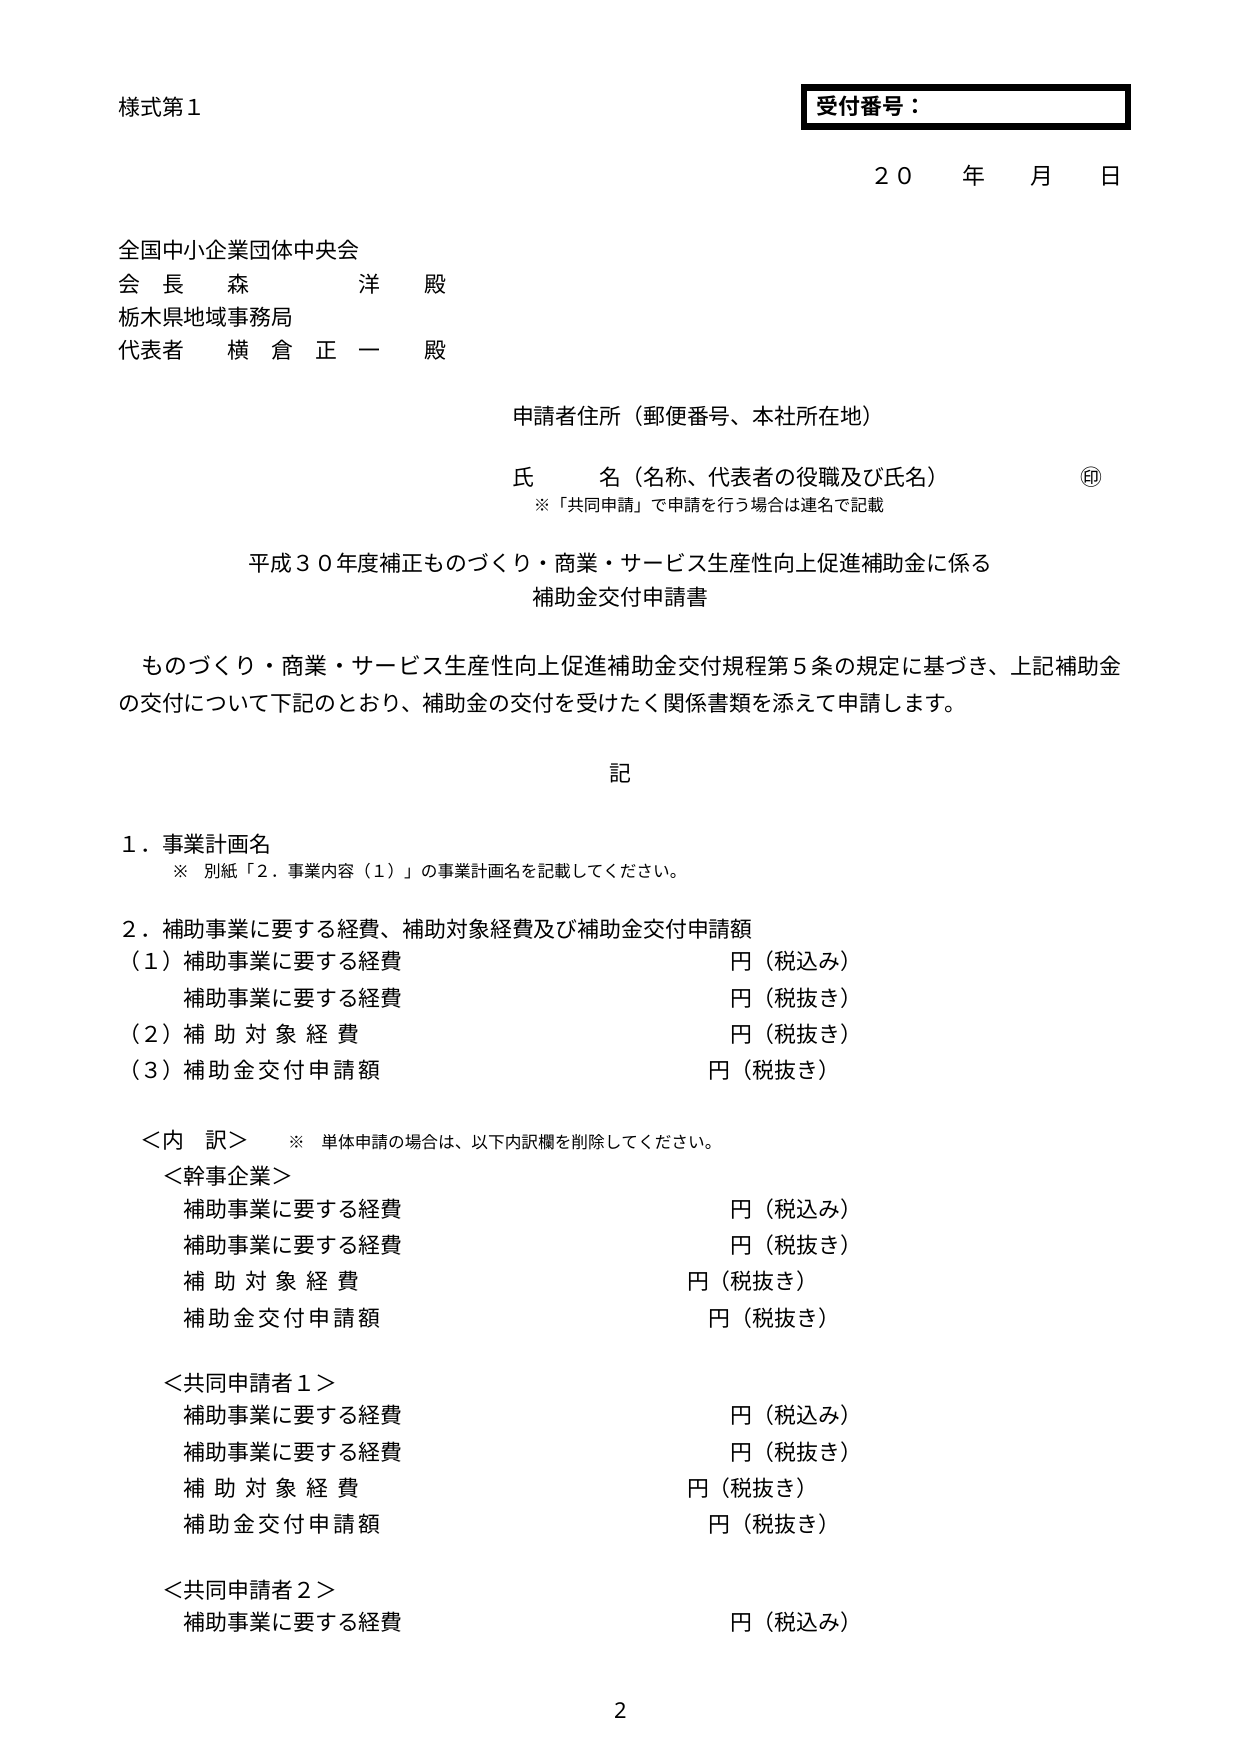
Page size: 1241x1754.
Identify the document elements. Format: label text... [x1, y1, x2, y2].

text 補助事業に要する経費 円（税込み） [118, 1604, 1122, 1636]
text ※ 別紙「２．事業内容（１）」の事業計画名を記載してください。 [140, 858, 1122, 883]
text 補助金交付申請額 円（税抜き） [118, 1507, 1122, 1539]
text 代表者 横 倉 正 一 殿 [118, 332, 1122, 365]
text 会 長 森 洋 殿 [118, 265, 1122, 299]
text ＜共同申請者１＞ [118, 1367, 1122, 1398]
text 補助金交付申請額 円（税抜き） [118, 1301, 1122, 1332]
text １．事業計画名 [118, 827, 1122, 858]
text 栃木県地域事務局 [118, 299, 1122, 332]
text （２）補助対象経費 円（税抜き） [118, 1017, 1122, 1048]
text 平成３０年度補正ものづくり・商業・サービス生産性向上促進補助金に係る [118, 545, 1122, 578]
text 氏 名（名称、代表者の役職及び氏名） ㊞ [118, 460, 1122, 492]
text 補助事業に要する経費 円（税込み） [118, 1192, 1122, 1223]
text 様式第１ [118, 89, 801, 122]
text 補助対象経費 円（税抜き） [118, 1471, 1122, 1502]
text ２．補助事業に要する経費、補助対象経費及び補助金交付申請額 [118, 912, 1122, 944]
text ＜共同申請者２＞ [118, 1573, 1122, 1604]
text 申請者住所（郵便番号、本社所在地） [118, 399, 1122, 430]
text ＜内 訳＞ ※ 単体申請の場合は、以下内訳欄を削除してください。 [118, 1119, 1122, 1156]
text 補助事業に要する経費 円（税抜き） [118, 981, 1122, 1012]
text 補助事業に要する経費 円（税抜き） [118, 1228, 1122, 1260]
text ものづくり・商業・サービス生産性向上促進補助金交付規程第５条の規定に基づき、上記補助金の交付について下記のとおり、補助金の交付を受けたく関係書類を添えて申請します。 [118, 648, 1122, 717]
subtitle 記 [118, 756, 1122, 788]
text 全国中小企業団体中央会 [118, 232, 1122, 265]
text （１）補助事業に要する経費 円（税込み） [118, 944, 1122, 976]
text ＜幹事企業＞ [118, 1156, 1122, 1192]
text ※「共同申請」で申請を行う場合は連名で記載 [118, 492, 1122, 516]
text 補助金交付申請書 [118, 578, 1122, 612]
text （３）補助金交付申請額 円（税抜き） [118, 1053, 1122, 1085]
text 補助事業に要する経費 円（税抜き） [118, 1434, 1122, 1466]
text 補助対象経費 円（税抜き） [118, 1264, 1122, 1296]
text 補助事業に要する経費 円（税込み） [118, 1398, 1122, 1430]
text ２０ 年 月 日 [118, 158, 1122, 191]
